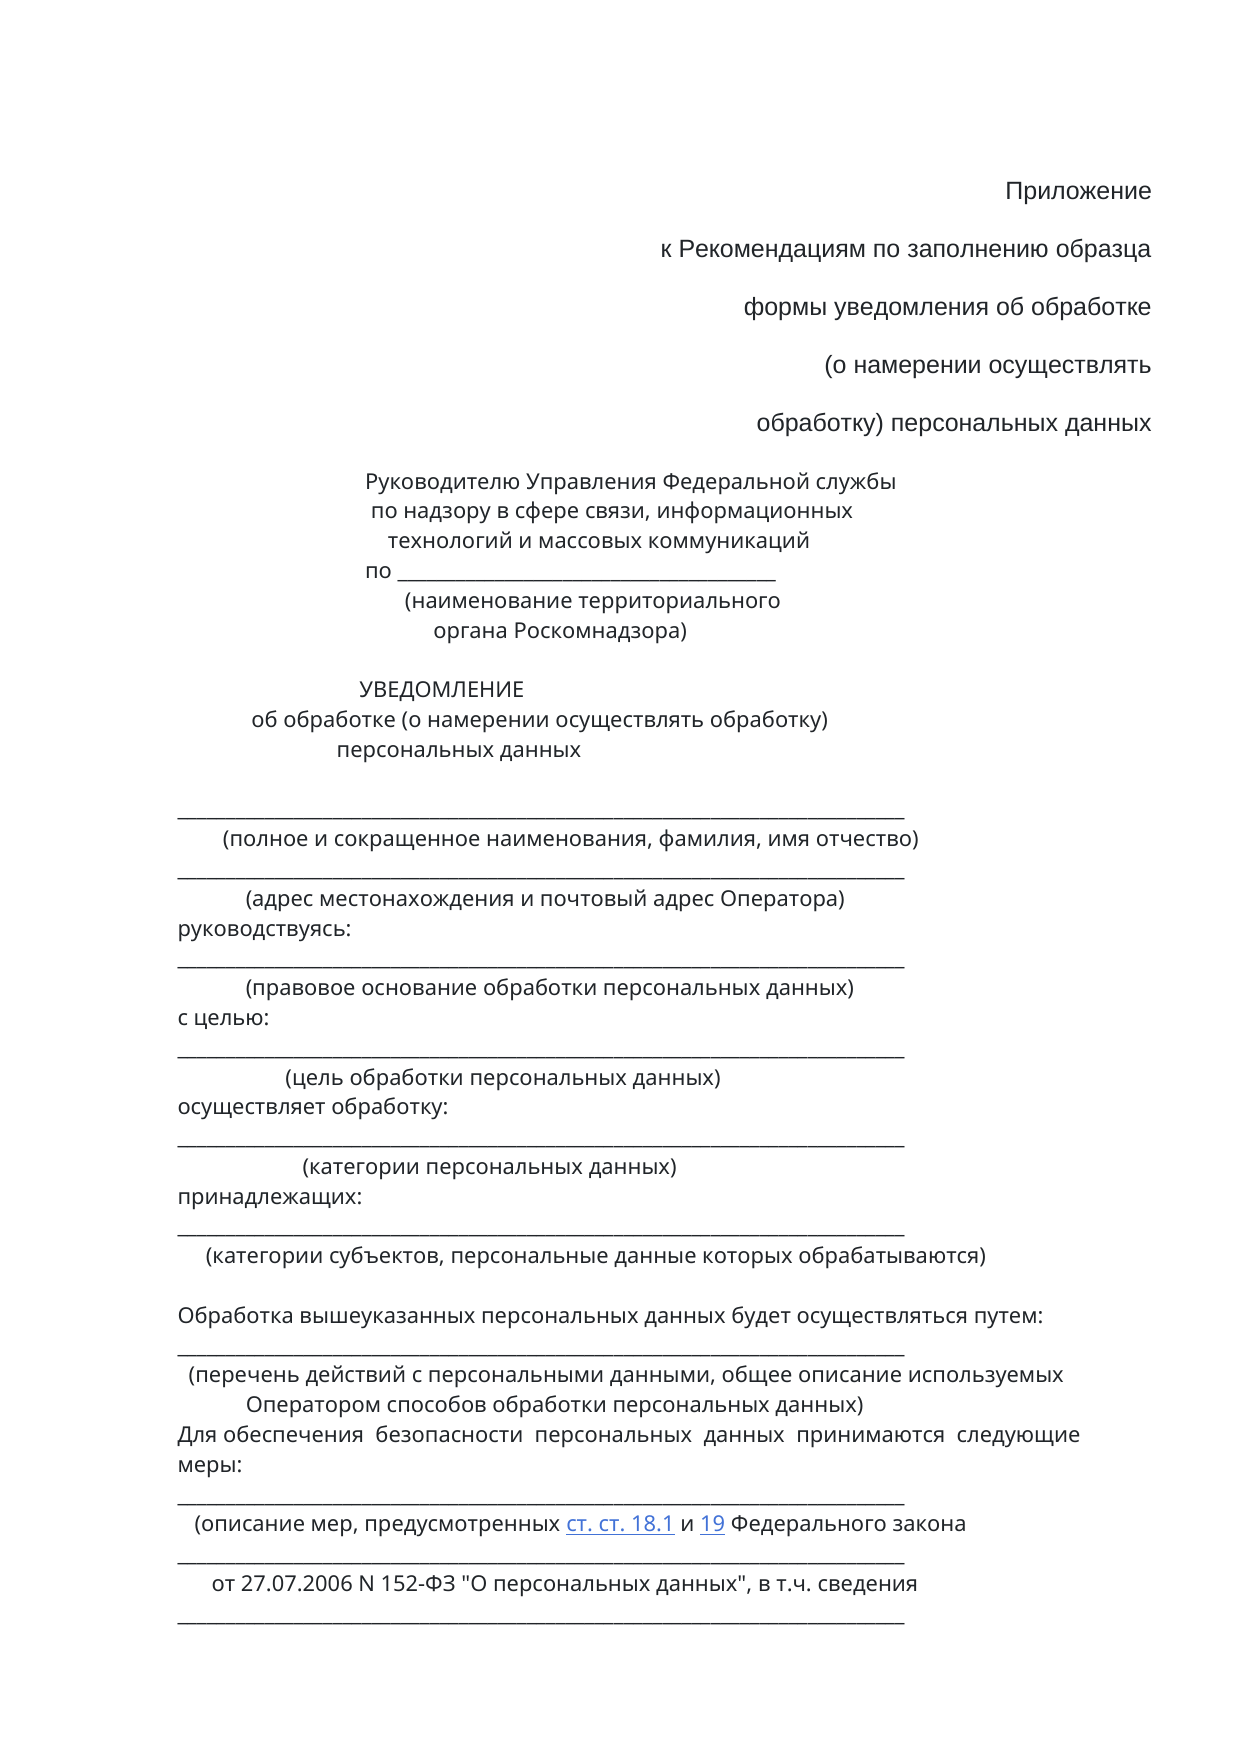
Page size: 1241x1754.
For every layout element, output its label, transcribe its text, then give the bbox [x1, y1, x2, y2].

text Для обеспечения безопасности персональных данных принимаются следующие [177, 1419, 1152, 1449]
text УВЕДОМЛЕНИЕ [177, 674, 1152, 704]
text (правовое основание обработки персональных данных) [177, 972, 1152, 1002]
text (полное и сокращенное наименования, фамилия, имя отчество) [177, 823, 1152, 853]
text (адрес местонахождения и почтовый адрес Оператора) [177, 883, 1152, 912]
text ___________________________________________________________________________ [177, 853, 1152, 883]
text осуществляет обработку: [177, 1091, 1152, 1121]
text от 27.07.2006 N 152-ФЗ "О персональных данных", в т.ч. сведения [177, 1568, 1152, 1598]
text ___________________________________________________________________________ [177, 942, 1152, 972]
text ___________________________________________________________________________ [177, 1210, 1152, 1240]
text меры: [177, 1449, 1152, 1478]
text принадлежащих: [177, 1181, 1152, 1210]
text формы уведомления об обработке [177, 292, 1152, 321]
text ___________________________________________________________________________ [177, 1478, 1152, 1508]
text с целью: [177, 1002, 1152, 1032]
text к Рекомендациям по заполнению образца [177, 234, 1152, 263]
text руководствуясь: [177, 912, 1152, 942]
text (категории персональных данных) [177, 1151, 1152, 1181]
text (перечень действий с персональными данными, общее описание используемых [177, 1359, 1152, 1389]
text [177, 1598, 1152, 1627]
text ___________________________________________________________________________ [177, 1032, 1152, 1061]
text Приложение [177, 176, 1152, 205]
text ___________________________________________________________________________ [177, 793, 1152, 823]
text (наименование территориального [177, 585, 1152, 614]
text обработку) персональных данных [177, 408, 1152, 436]
text по надзору в сфере связи, информационных [177, 495, 1152, 525]
text (цель обработки персональных данных) [177, 1061, 1152, 1091]
text технологий и массовых коммуникаций [177, 525, 1152, 555]
text (о намерении осуществлять [177, 350, 1152, 378]
text (описание мер, предусмотренных ст. ст. 18.1 и 19 Федерального закона [177, 1508, 1152, 1538]
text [177, 1538, 1152, 1568]
text (категории субъектов, персональные данные которых обрабатываются) [177, 1240, 1152, 1270]
text ___________________________________________________________________________ [177, 1121, 1152, 1151]
text ___________________________________________________________________________ [177, 1329, 1152, 1359]
text Обработка вышеуказанных персональных данных будет осуществляться путем: [177, 1300, 1152, 1329]
text об обработке (о намерении осуществлять обработку) [177, 704, 1152, 734]
text по _______________________________________ [177, 555, 1152, 585]
text органа Роскомнадзора) [177, 614, 1152, 644]
text Руководителю Управления Федеральной службы [177, 466, 1152, 495]
text персональных данных [177, 734, 1152, 763]
text Оператором способов обработки персональных данных) [177, 1389, 1152, 1419]
